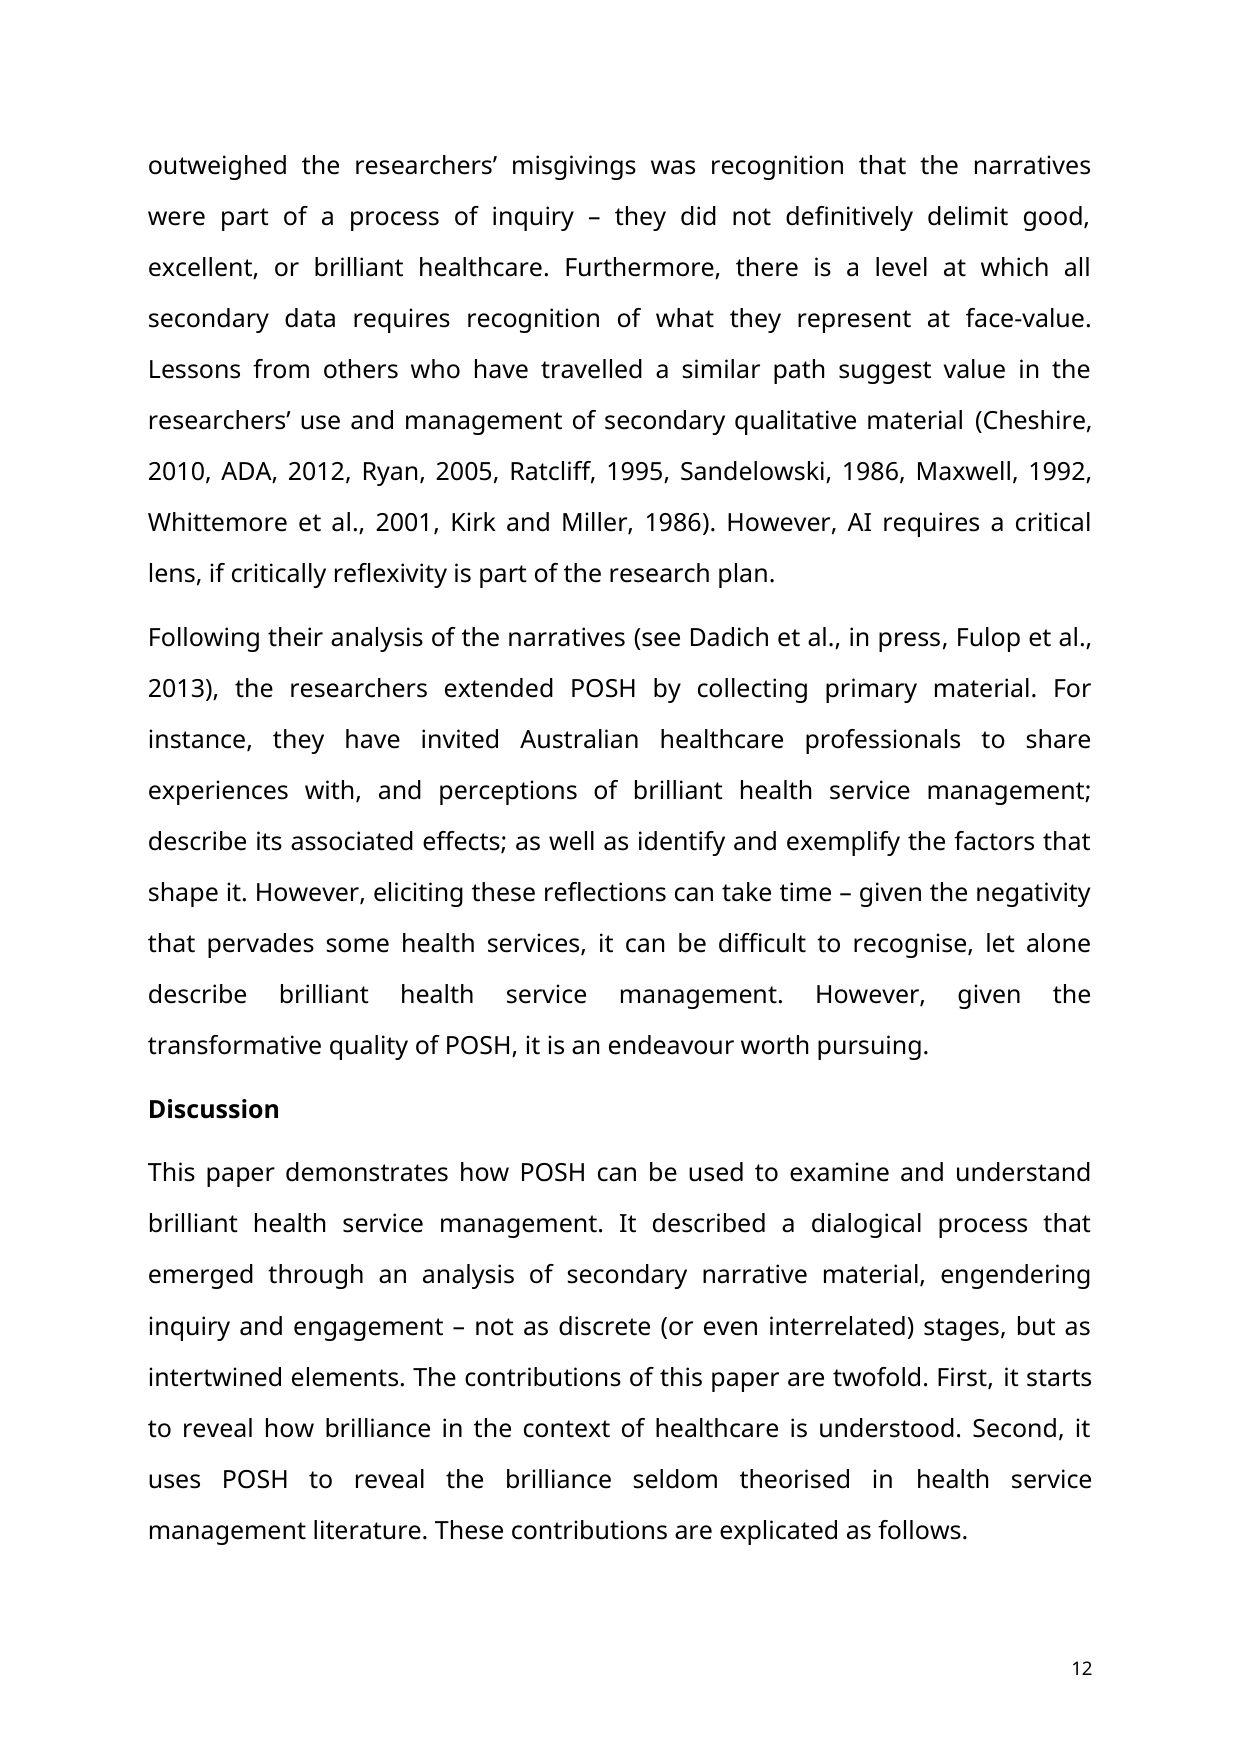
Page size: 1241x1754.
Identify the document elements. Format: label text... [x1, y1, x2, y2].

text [148, 148, 1092, 590]
text This paper demonstrates how POSH can be used to examine and understand brilliant health service management. It described a dialogical process that emerged through an analysis of secondary narrative material, engendering inquiry and engagement – not as discrete (or even interrelated) stages, but as intertwined elements. The contributions of this paper are twofold. First, it starts to reveal how brilliance in the context of healthcare is understood. Second, it uses POSH to reveal the brilliance seldom theorised in health service management literature. These contributions are explicated as follows. [148, 1155, 1092, 1546]
subtitle Discussion [148, 1091, 1092, 1126]
text Following their analysis of the narratives (see Dadich et al., in press, Fulop et al., 2013), the researchers extended POSH by collecting primary material. For instance, they have invited Australian healthcare professionals to share experiences with, and perceptions of brilliant health service management; describe its associated effects; as well as identify and exemplify the factors that shape it. However, eliciting these reflections can take time – given the negativity that pervades some health services, it can be difficult to recognise, let alone describe brilliant health service management. However, given the transformative quality of POSH, it is an endeavour worth pursuing. [148, 619, 1092, 1062]
